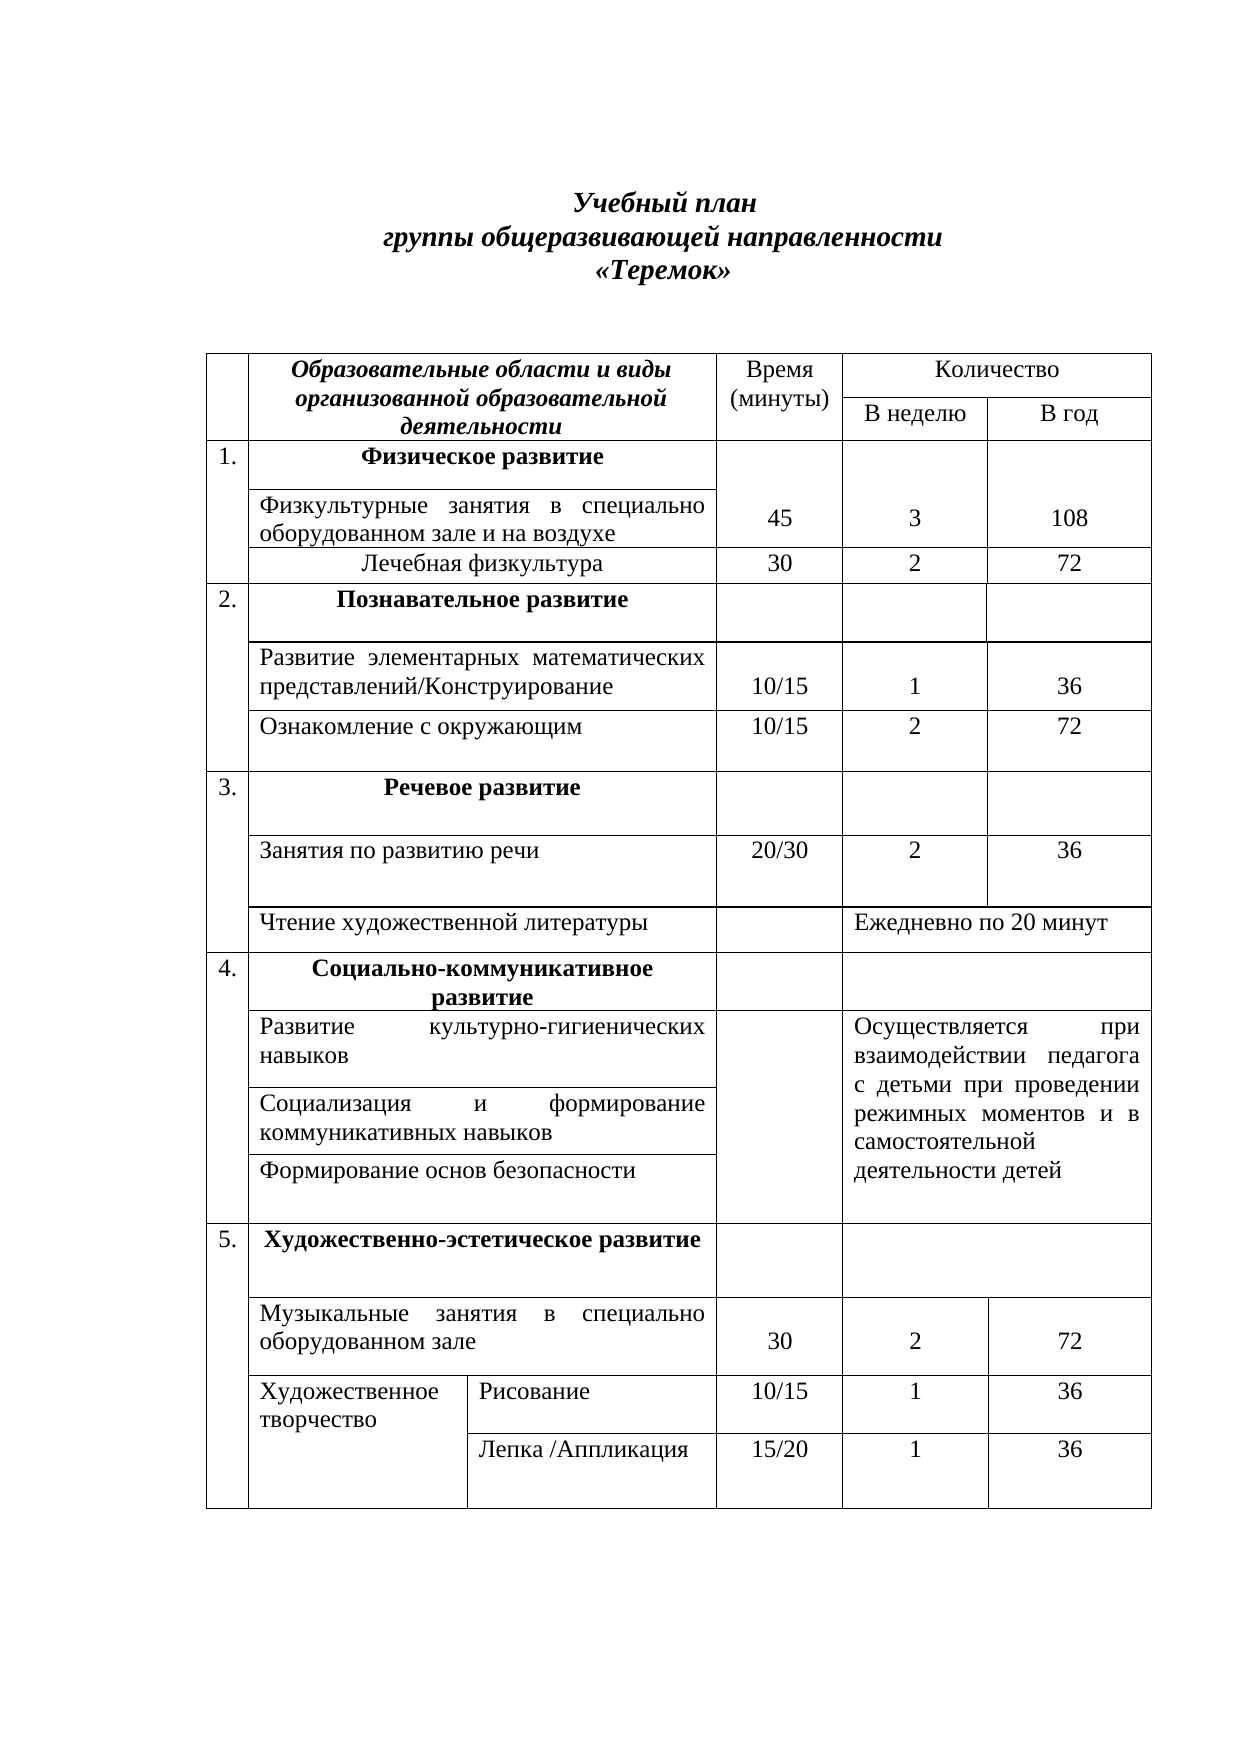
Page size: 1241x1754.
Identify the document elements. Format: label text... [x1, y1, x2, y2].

table_cell 36 [988, 643, 1151, 710]
table_cell Познавательное развитие [249, 584, 716, 641]
table_cell В год [988, 398, 1151, 440]
table_cell 36 [988, 836, 1151, 906]
table_cell Занятия по развитию речи [249, 836, 716, 906]
table_cell 20/30 [717, 836, 842, 906]
table_cell 15/20 [717, 1434, 842, 1507]
table_cell 2 [843, 1298, 988, 1375]
table_cell [843, 584, 986, 641]
table_cell 45 [717, 441, 842, 547]
table_cell Развитие элементарных математических представлений/Конструирование [249, 643, 716, 710]
table_cell [988, 772, 1151, 834]
table_cell 3 [843, 441, 987, 547]
table_cell [717, 953, 842, 1010]
table_cell 5. [207, 1224, 248, 1507]
table_cell Музыкальные занятия в специально оборудованном зале [249, 1298, 716, 1375]
table_cell 1 [843, 643, 987, 710]
table_cell [717, 1224, 842, 1297]
table_cell [717, 772, 842, 834]
table_cell 30 [717, 1298, 842, 1375]
table_cell [717, 584, 842, 641]
table_cell 2 [843, 711, 987, 771]
table_cell Физическое развитие [249, 441, 716, 489]
table_cell 10/15 [717, 1376, 842, 1433]
table_cell [717, 1011, 842, 1223]
table_cell Ознакомление с окружающим [249, 711, 716, 771]
table_cell 36 [989, 1434, 1151, 1507]
table_header Время (минуты) [717, 354, 842, 440]
table_cell [843, 953, 1151, 1010]
list «Теремок» [177, 252, 1152, 286]
table_cell 36 [989, 1376, 1151, 1433]
table_cell Социализация и формирование коммуникативных навыков [249, 1088, 716, 1154]
table_cell 3. [207, 772, 248, 952]
table_header Образовательные области и виды организованной образовательной деятельности [249, 354, 716, 440]
table_cell 2. [207, 584, 248, 771]
table_cell 108 [988, 441, 1151, 547]
table_cell Речевое развитие [249, 772, 716, 834]
table_cell 10/15 [717, 643, 842, 710]
table_cell 1 [843, 1434, 988, 1507]
table_cell [717, 908, 842, 952]
table_cell 1. [207, 441, 248, 583]
table_cell [843, 772, 987, 834]
table_cell Развитие культурно-гигиенических навыков [249, 1011, 716, 1087]
table_cell 72 [989, 1298, 1151, 1375]
table_cell 2 [843, 548, 987, 583]
table_cell 72 [988, 711, 1151, 771]
table_cell Художественно-эстетическое развитие [249, 1224, 716, 1297]
table_cell 10/15 [717, 711, 842, 771]
table_cell Художественное творчество [249, 1376, 467, 1507]
table_cell 72 [988, 548, 1151, 583]
table_cell Ежедневно по 20 минут [843, 908, 1151, 952]
table_cell В неделю [843, 398, 987, 440]
table_cell [987, 584, 1151, 641]
table_cell Социально-коммуникативное развитие [249, 953, 716, 1010]
table_cell [843, 1224, 1151, 1297]
table_cell Формирование основ безопасности [249, 1155, 716, 1223]
list Учебный план [177, 185, 1152, 219]
list группы общеразвивающей направленности [177, 219, 1152, 252]
table_cell Физкультурные занятия в специально оборудованном зале и на воздухе [249, 490, 716, 547]
table_cell Чтение художественной литературы [249, 908, 716, 952]
table_cell 4. [207, 953, 248, 1223]
table_cell Рисование [468, 1376, 716, 1433]
table_header [207, 354, 248, 440]
table_cell 30 [717, 548, 842, 583]
table_header Количество [843, 354, 1151, 397]
table_cell 1 [843, 1376, 988, 1433]
table_cell Лечебная физкультура [249, 548, 716, 583]
table_cell Осуществляется при взаимодействии педагога с детьми при проведении режимных моментов и в самостоятельной деятельности детей [843, 1011, 1151, 1223]
table_cell 2 [843, 836, 987, 906]
table_cell Лепка /Аппликация [468, 1434, 716, 1507]
